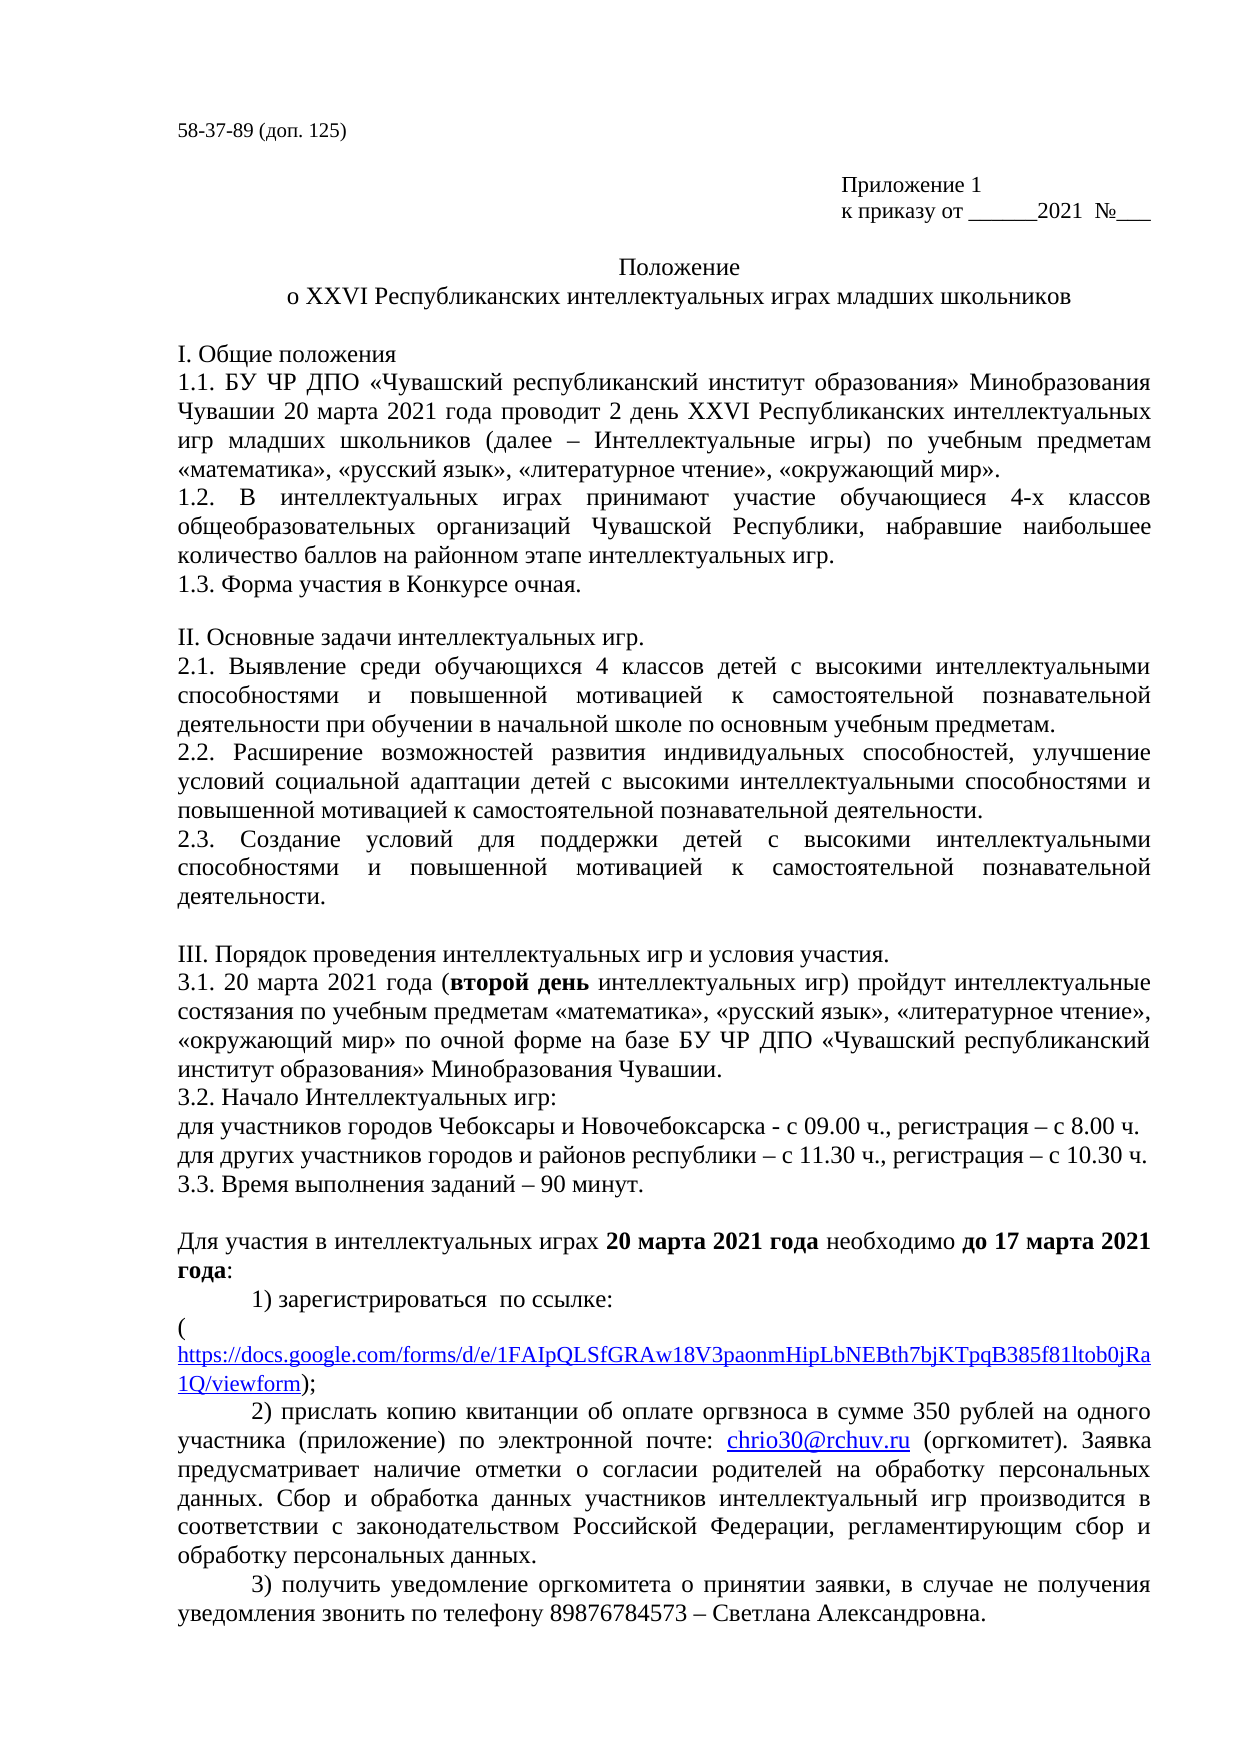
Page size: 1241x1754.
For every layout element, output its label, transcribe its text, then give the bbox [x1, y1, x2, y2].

text II. Основные задачи интеллектуальных игр. [177, 622, 1152, 651]
text 3.2. Начало Интеллектуальных игр: [177, 1082, 1152, 1111]
text III. Порядок проведения интеллектуальных игр и условия участия. [177, 939, 1152, 967]
text 2.1. Выявление среди обучающихся 4 классов детей с высокими интеллектуальными способностями и повышенной мотивацией к самостоятельной познавательной деятельности при обучении в начальной школе по основным учебным предметам. [177, 651, 1152, 737]
text Приложение 1 [841, 171, 1152, 197]
text 3.3. Время выполнения заданий – 90 минут. [177, 1169, 1152, 1197]
text Положение [207, 252, 1152, 281]
text 58-37-89 (доп. 125) [177, 118, 1152, 142]
text 1.3. Форма участия в Конкурсе очная. [177, 569, 1152, 597]
text 3) получить уведомление оргкомитета о принятии заявки, в случае не получения уведомления звонить по телефону 89876784573 – Светлана Александровна. [177, 1569, 1152, 1626]
text Для участия в интеллектуальных играх 20 марта 2021 года необходимо до 17 марта 2021 года: [177, 1226, 1152, 1284]
text 1.1. БУ ЧР ДПО «Чувашский республиканский институт образования» Минобразования Чувашии 20 марта 2021 года проводит 2 день XXVI Республиканских интеллектуальных игр младших школьников (далее – Интеллектуальные игры) по учебным предметам «математика», «русский язык», «литературное чтение», «окружающий мир». [177, 367, 1152, 482]
text I. Общие положения [177, 339, 1152, 367]
text 3.1. 20 марта 2021 года (второй день интеллектуальных игр) пройдут интеллектуальные состязания по учебным предметам «математика», «русский язык», «литературное чтение», «окружающий мир» по очной форме на базе БУ ЧР ДПО «Чувашский республиканский институт образования» Минобразования Чувашии. [177, 967, 1152, 1082]
text о XXVI Республиканских интеллектуальных играх младших школьников [207, 281, 1152, 310]
text 2.3. Создание условий для поддержки детей с высокими интеллектуальными способностями и повышенной мотивацией к самостоятельной познавательной деятельности. [177, 824, 1152, 910]
text 2.2. Расширение возможностей развития индивидуальных способностей, улучшение условий социальной адаптации детей с высокими интеллектуальными способностями и повышенной мотивацией к самостоятельной познавательной деятельности. [177, 737, 1152, 824]
text для участников городов Чебоксары и Новочебоксарска - с 09.00 ч., регистрация – с 8.00 ч. [177, 1111, 1152, 1140]
text 1) зарегистрироваться по ссылке: (https://docs.google.com/forms/d/e/1FAIpQLSfGRAw18V3paonmHipLbNEBth7bjKTpqB385f81ltob0jRa1Q/viewform); [177, 1284, 1152, 1396]
text 2) прислать копию квитанции об оплате оргвзноса в сумме 350 рублей на одного участника (приложение) по электронной почте: chrio30@rchuv.ru (оргкомитет). Заявка предусматривает наличие отметки о согласии родителей на обработку персональных данных. Сбор и обработка данных участников интеллектуальный игр производится в соответствии с законодательством Российской Федерации, регламентирующим сбор и обработку персональных данных. [177, 1396, 1152, 1569]
text 1.2. В интеллектуальных играх принимают участие обучающиеся 4-х классов общеобразовательных организаций Чувашской Республики, набравшие наибольшее количество баллов на районном этапе интеллектуальных игр. [177, 482, 1152, 569]
text для других участников городов и районов республики – с 11.30 ч., регистрация – с 10.30 ч. [177, 1140, 1152, 1169]
text к приказу от ______2021 №___ [841, 197, 1152, 224]
